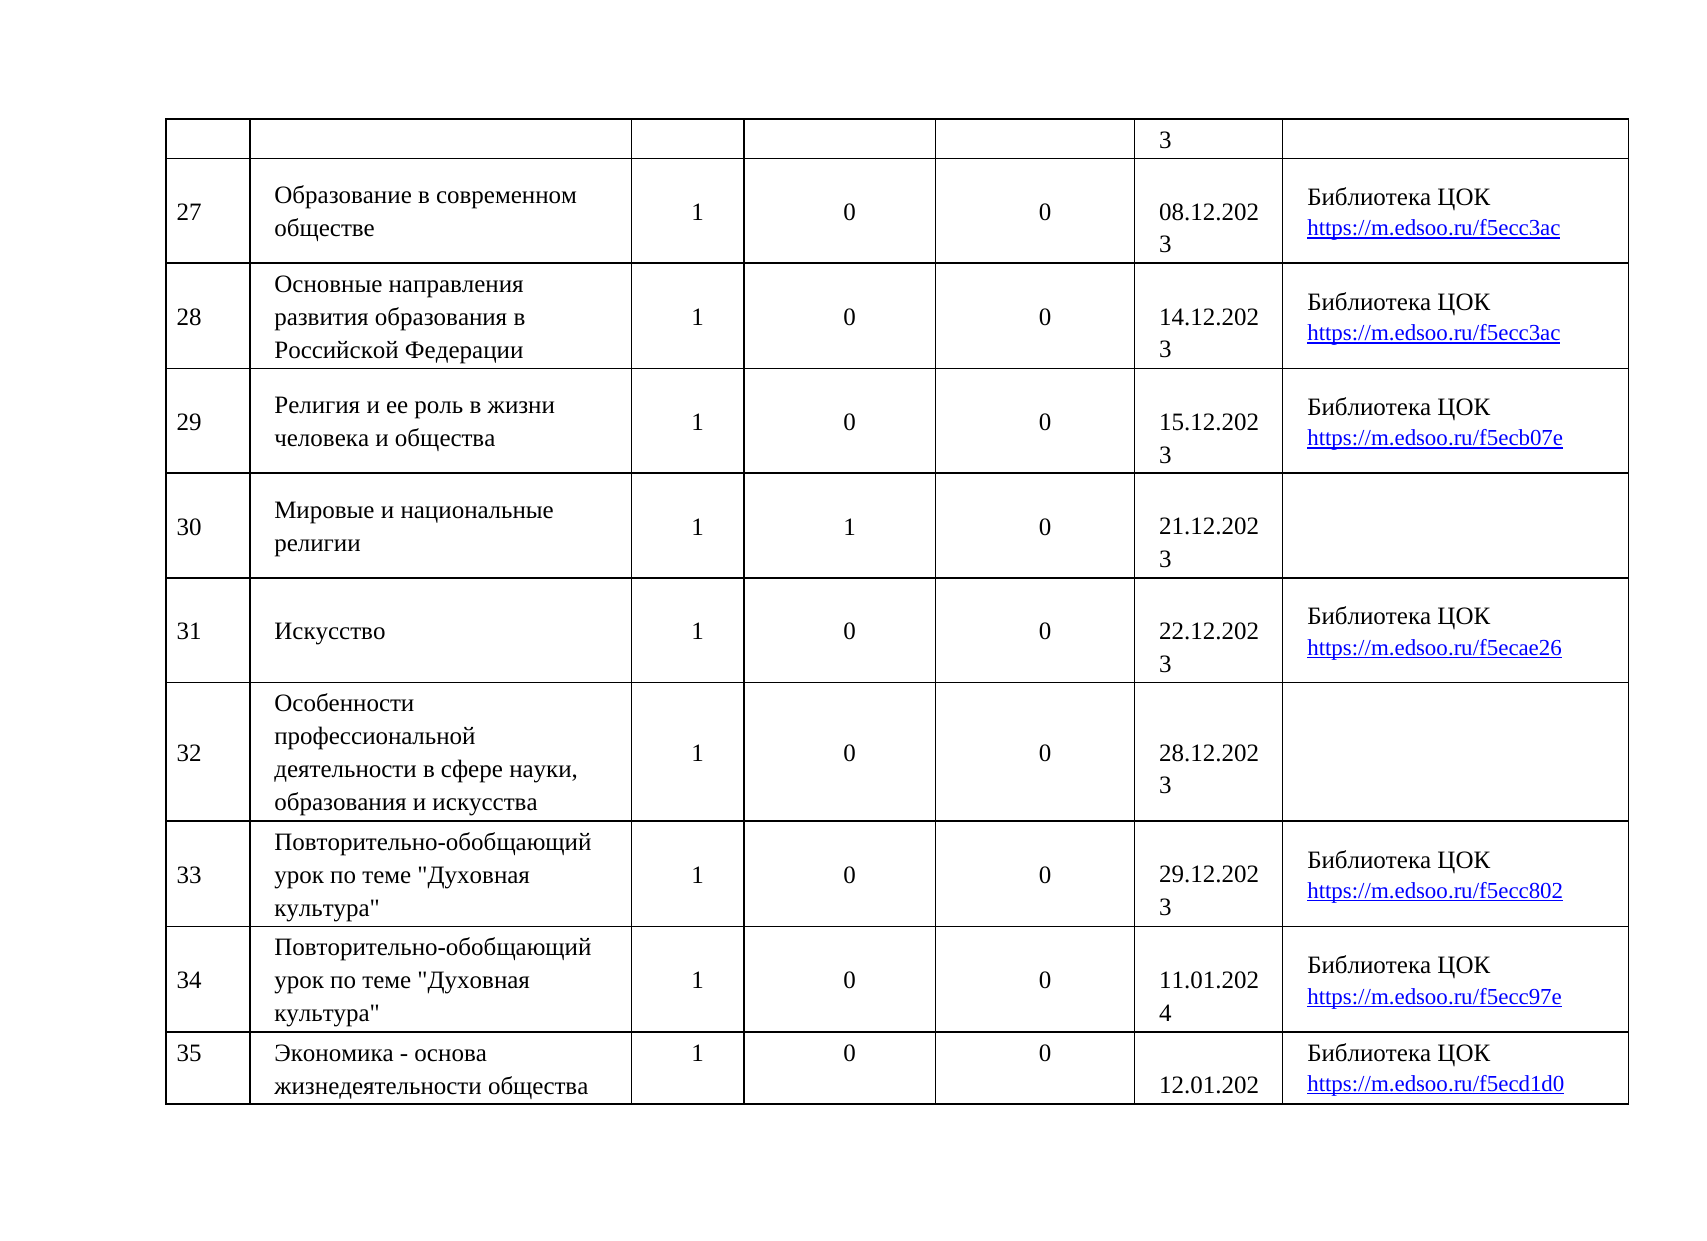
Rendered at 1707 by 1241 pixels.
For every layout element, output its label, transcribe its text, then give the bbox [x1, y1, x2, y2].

table_cell 0 [936, 1033, 1134, 1103]
table_cell 07.12.2023 [1135, 120, 1282, 157]
table_cell 29.12.2023 [1135, 822, 1282, 926]
table_cell 0 [936, 579, 1134, 682]
table_cell 11.01.2024 [1135, 927, 1282, 1031]
table_cell 29 [167, 369, 249, 472]
table_cell 32 [167, 683, 249, 820]
table_cell Мировые и национальные религии [251, 474, 631, 577]
table_cell 1 [632, 927, 743, 1031]
table_cell 0 [936, 474, 1134, 577]
table_cell Библиотека ЦОК https://m.edsoo.ru/f5ecae26 [1283, 579, 1628, 682]
table_cell 1 [632, 369, 743, 472]
table_cell Особенности профессиональной деятельности в сфере науки, образования и искусства [251, 683, 631, 820]
table_cell 0 [936, 120, 1134, 157]
table_cell 0 [936, 683, 1134, 820]
table_cell 08.12.2023 [1135, 159, 1282, 262]
table_cell 0 [936, 927, 1134, 1031]
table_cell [1283, 1033, 1628, 1103]
table_cell 34 [167, 927, 249, 1031]
table_cell 1 [632, 822, 743, 926]
table_cell 0 [745, 120, 935, 157]
table_cell 30 [167, 474, 249, 577]
table_cell 1 [632, 120, 743, 157]
table_cell 0 [745, 927, 935, 1031]
table_cell 0 [936, 822, 1134, 926]
table_cell 26 [167, 120, 249, 157]
table_cell 0 [745, 369, 935, 472]
table_cell Повторительно-обобщающий урок по теме "Духовная культура" [251, 822, 631, 926]
table_cell Библиотека ЦОК https://m.edsoo.ru/f5ecc802 [1283, 822, 1628, 926]
table_cell 28.12.2023 [1135, 683, 1282, 820]
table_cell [251, 120, 631, 157]
table_cell 0 [936, 159, 1134, 262]
table_cell [1283, 683, 1628, 820]
table_cell 27 [167, 159, 249, 262]
table_cell 28 [167, 264, 249, 368]
table_cell 1 [745, 474, 935, 577]
table_cell 0 [745, 1033, 935, 1103]
table_cell 14.12.2023 [1135, 264, 1282, 368]
table_cell 1 [632, 474, 743, 577]
table_cell 12.01.2024 [1135, 1033, 1282, 1103]
table_cell 1 [632, 683, 743, 820]
table_cell Искусство [251, 579, 631, 682]
table_cell [1283, 474, 1628, 577]
table_cell Библиотека ЦОК https://m.edsoo.ru/f5ecb07e [1283, 369, 1628, 472]
table_cell Религия и ее роль в жизни человека и общества [251, 369, 631, 472]
table_cell Образование в современном обществе [251, 159, 631, 262]
table_cell 1 [632, 1033, 743, 1103]
table_cell 31 [167, 579, 249, 682]
table_cell 22.12.2023 [1135, 579, 1282, 682]
table_cell 0 [745, 683, 935, 820]
table_cell Библиотека ЦОК https://m.edsoo.ru/f5ecc97e [1283, 927, 1628, 1031]
table_cell Библиотека ЦОК https://m.edsoo.ru/f5ecc3ac [1283, 264, 1628, 368]
table_cell 35 [167, 1033, 249, 1103]
table_cell 0 [745, 822, 935, 926]
table_cell 15.12.2023 [1135, 369, 1282, 472]
table_cell 1 [632, 264, 743, 368]
table_cell 1 [632, 579, 743, 682]
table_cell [1283, 120, 1628, 157]
table_cell Повторительно-обобщающий урок по теме "Духовная культура" [251, 927, 631, 1031]
table_cell 0 [745, 264, 935, 368]
table_cell 33 [167, 822, 249, 926]
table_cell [251, 1033, 631, 1103]
table_cell 0 [936, 264, 1134, 368]
table_cell 1 [632, 159, 743, 262]
table_cell 21.12.2023 [1135, 474, 1282, 577]
table_cell 0 [936, 369, 1134, 472]
table_cell 0 [745, 579, 935, 682]
table_cell Библиотека ЦОК https://m.edsoo.ru/f5ecc3ac [1283, 159, 1628, 262]
table_cell Основные направления развития образования в Российской Федерации [251, 264, 631, 368]
table_cell 0 [745, 159, 935, 262]
